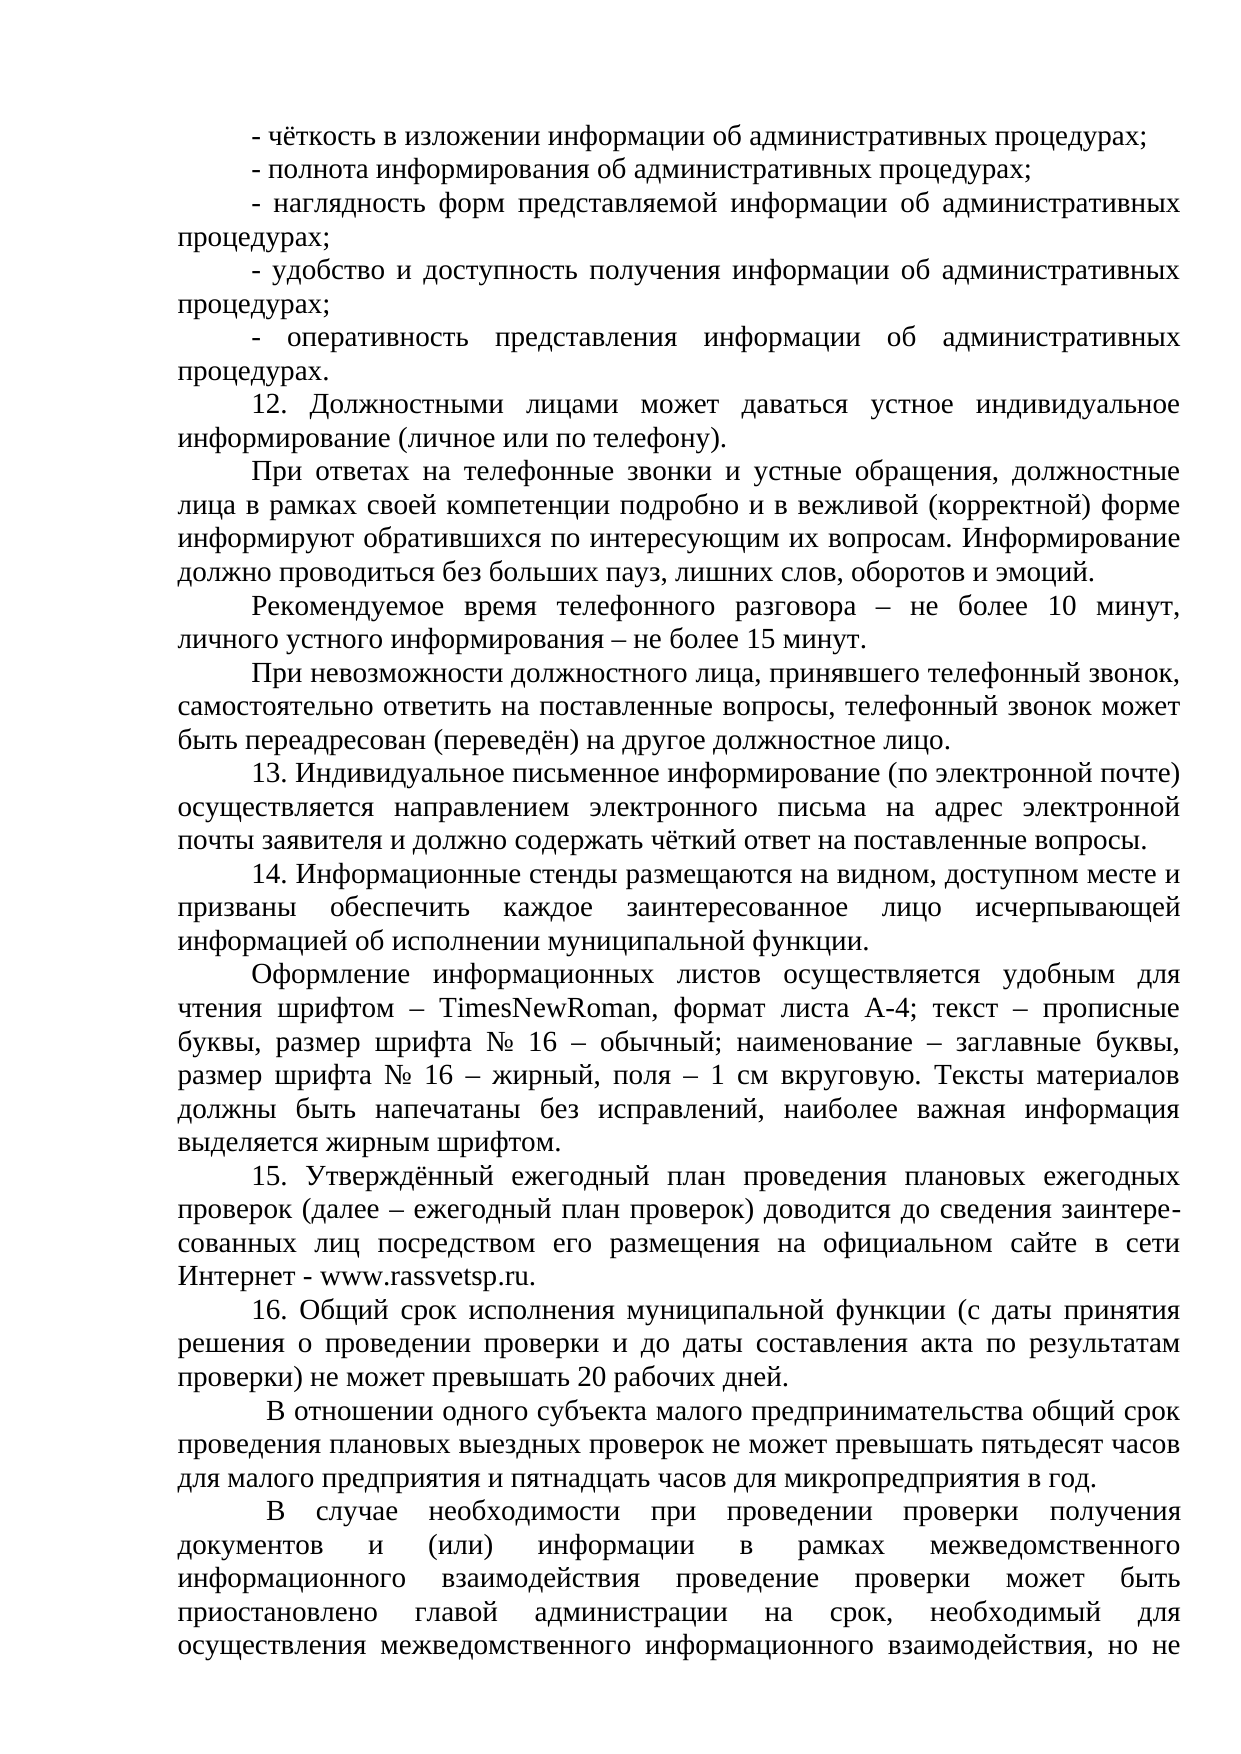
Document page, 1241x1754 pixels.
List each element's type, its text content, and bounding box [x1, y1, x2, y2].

text - полнота информирования об административных процедурах; [177, 152, 1181, 185]
text 14. Информационные стенды размещаются на видном, доступном месте и призваны обеспечить каждое заинтересованное лицо исчерпывающей информацией об исполнении муниципальной функции. [177, 856, 1181, 957]
text 13. Индивидуальное письменное информирование (по электронной почте) осуществляется направлением электронного письма на адрес электронной почты заявителя и должно содержать чёткий ответ на поставленные вопросы. [177, 755, 1181, 856]
text 15. Утверждённый ежегодный план проведения плановых ежегодных проверок (далее – ежегодный план проверок) доводится до сведения заинтересованных лиц посредством его размещения на официальном сайте в сети Интернет - www.rassvetsp.ru. [177, 1158, 1181, 1292]
text В отношении одного субъекта малого предпринимательства общий срок проведения плановых выездных проверок не может превышать пятьдесят часов для малого предприятия и пятнадцать часов для микропредприятия в год. [177, 1393, 1181, 1493]
text - удобство и доступность получения информации об административных процедурах; [177, 252, 1181, 319]
text 12. Должностными лицами может даваться устное индивидуальное информирование (личное или по телефону). [177, 386, 1181, 453]
text При невозможности должностного лица, принявшего телефонный звонок, самостоятельно ответить на поставленные вопросы, телефонный звонок может быть переадресован (переведён) на другое должностное лицо. [177, 655, 1181, 755]
text Рекомендуемое время телефонного разговора – не более 10 минут, личного устного информирования – не более 15 минут. [177, 588, 1181, 655]
text 16. Общий срок исполнения муниципальной функции (с даты принятия решения о проведении проверки и до даты составления акта по результатам проверки) не может превышать 20 рабочих дней. [177, 1292, 1181, 1393]
text - чёткость в изложении информации об административных процедурах; [177, 118, 1181, 152]
text При ответах на телефонные звонки и устные обращения, должностные лица в рамках своей компетенции подробно и в вежливой (корректной) форме информируют обратившихся по интересующим их вопросам. Информирование должно проводиться без больших пауз, лишних слов, оборотов и эмоций. [177, 453, 1181, 588]
text - наглядность форм представляемой информации об административных процедурах; [177, 185, 1181, 252]
text - оперативность представления информации об административных процедурах. [177, 319, 1181, 386]
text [177, 1493, 1181, 1661]
text Оформление информационных листов осуществляется удобным для чтения шрифтом – TimesNewRoman, формат листа А-4; текст – прописные буквы, размер шрифта № 16 – обычный; наименование – заглавные буквы, размер шрифта № 16 – жирный, поля – вкруговую. Тексты материалов должны быть напечатаны без исправлений, наиболее важная информация выделяется жирным шрифтом. [177, 957, 1181, 1158]
